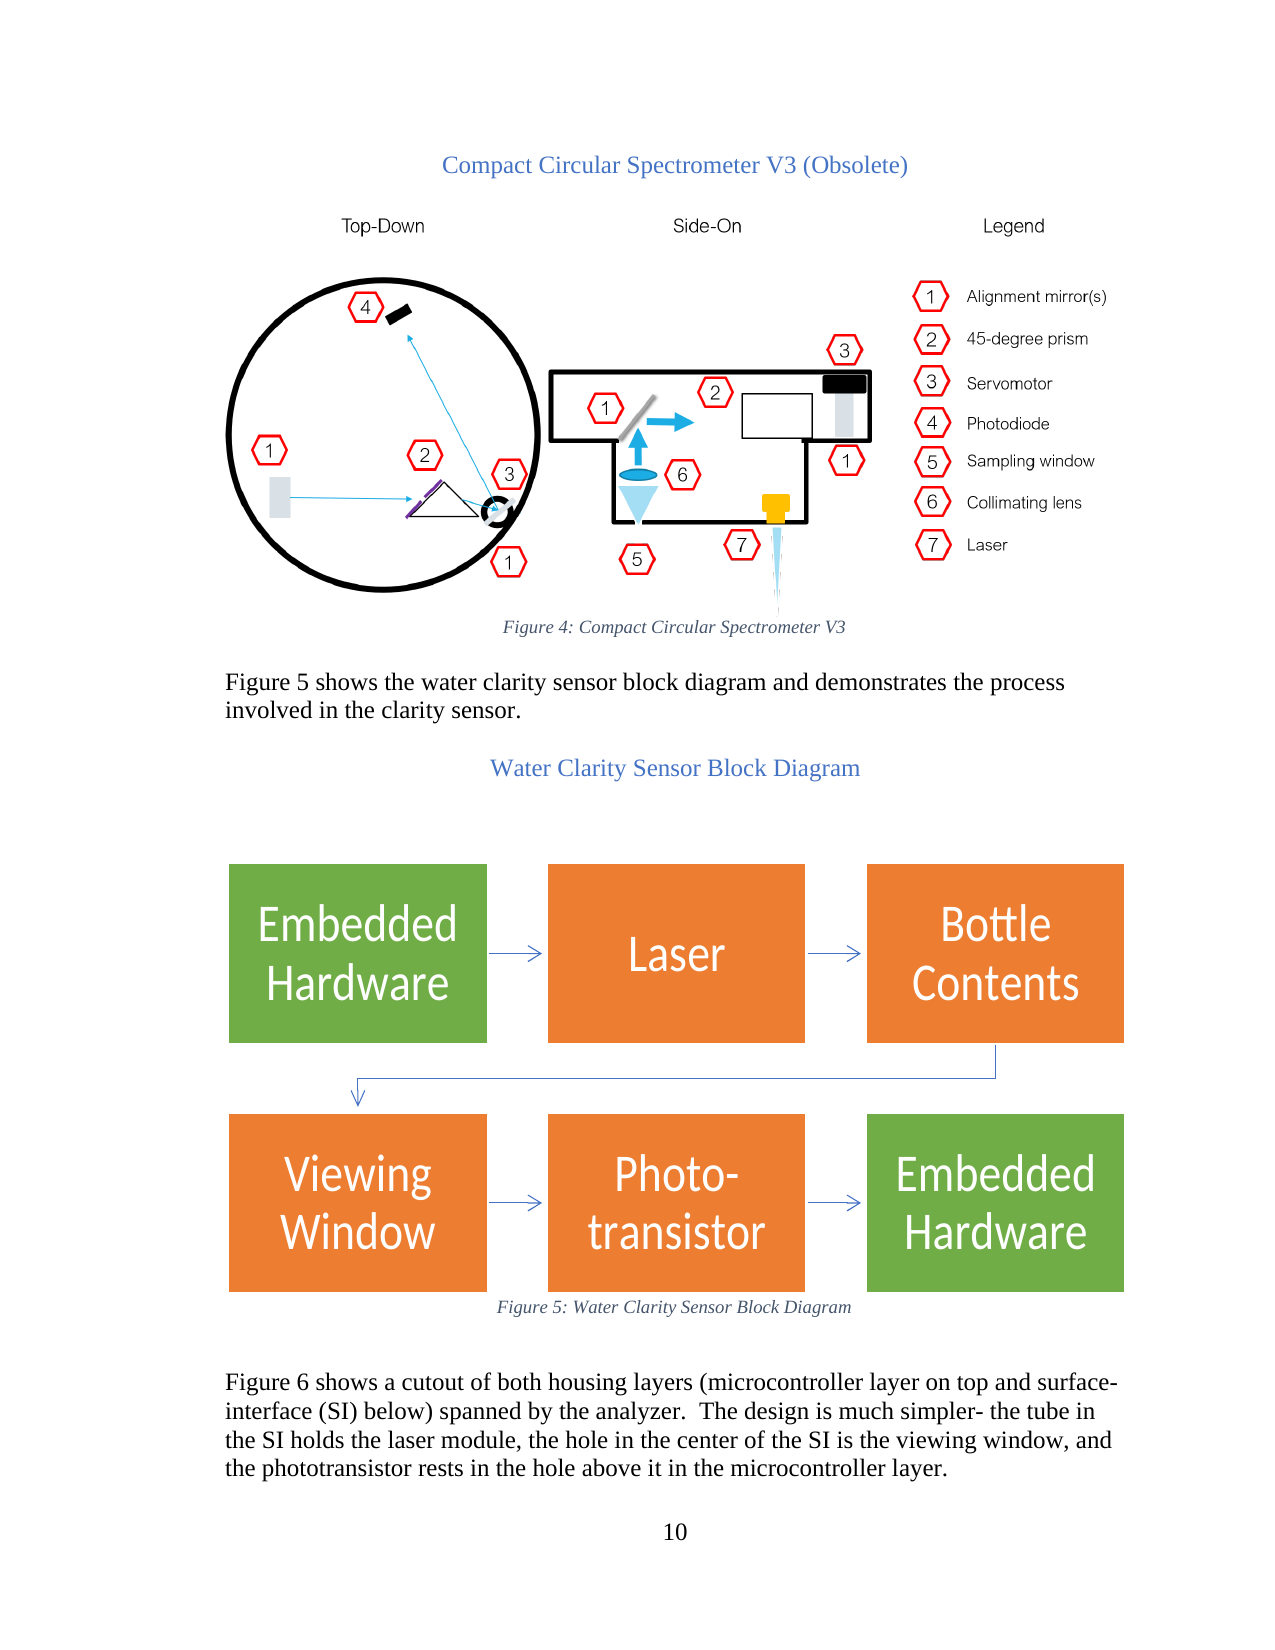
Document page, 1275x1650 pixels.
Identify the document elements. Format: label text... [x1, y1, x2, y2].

text Water Clarity Sensor Block Diagram [225, 753, 1125, 782]
text Figure 5: Water Clarity Sensor Block Diagram [225, 1296, 1125, 1318]
picture [225, 207, 1115, 617]
text Figure 5 shows the water clarity sensor block diagram and demonstrates the process involved in the clarity sensor. [225, 667, 1125, 724]
text Compact Circular Spectrometer V3 (Obsolete) [225, 150, 1125, 179]
text Figure 4: Compact Circular Spectrometer V3 [225, 616, 1125, 638]
text Figure 6 shows a cutout of both housing layers (microcontroller layer on top and surface-interface (SI) below) spanned by the analyzer. The design is much simpler- the tube in the SI holds the laser module, the hole in the center of the SI is the viewing window, and the phototransistor rests in the hole above it in the microcontroller layer. [225, 1367, 1125, 1482]
